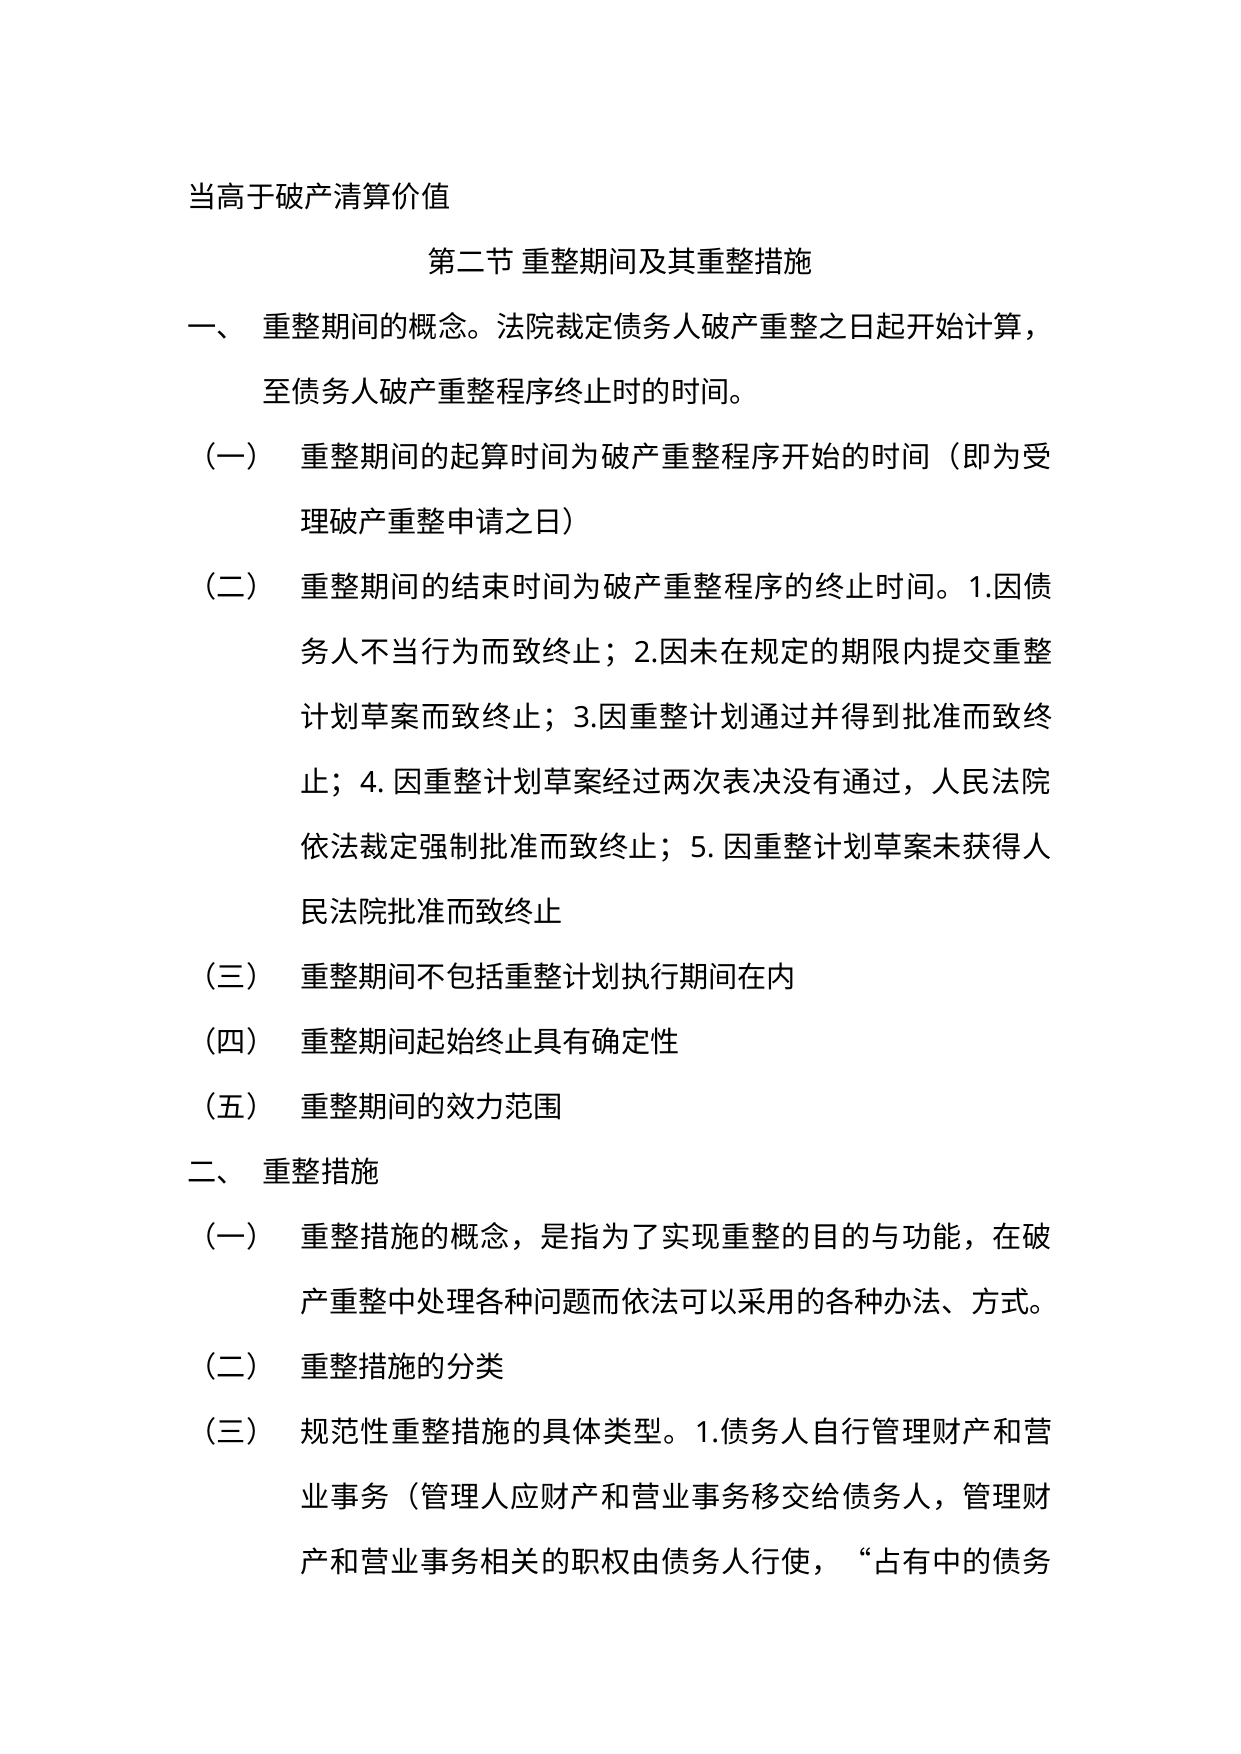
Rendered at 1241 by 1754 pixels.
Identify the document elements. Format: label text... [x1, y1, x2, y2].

list 重整期间不包括重整计划执行期间在内 [187, 942, 1053, 1007]
list 重整期间的结束时间为破产重整程序的终止时间。1.因债务人不当行为而致终止；2.因未在规定的期限内提交重整计划草案而致终止；3.因重整计划通过并得到批准而致终止；4. 因重整计划草案经过两次表决没有通过，人民法院依法裁定强制批准而致终止；5. 因重整计划草案未获得人民法院批准而致终止 [187, 552, 1053, 942]
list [187, 1397, 1053, 1592]
list 重整期间的效力范围 [187, 1072, 1053, 1137]
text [187, 162, 1053, 227]
list 重整措施 [187, 1137, 1053, 1202]
text 第二节 重整期间及其重整措施 [187, 227, 1053, 292]
list 重整措施的概念，是指为了实现重整的目的与功能，在破产重整中处理各种问题而依法可以采用的各种办法、方式。 [187, 1202, 1053, 1332]
list 重整措施的分类 [187, 1332, 1053, 1397]
list 重整期间的概念。法院裁定债务人破产重整之日起开始计算，至债务人破产重整程序终止时的时间。 [187, 292, 1053, 422]
list 重整期间的起算时间为破产重整程序开始的时间（即为受理破产重整申请之日） [187, 422, 1053, 552]
list 重整期间起始终止具有确定性 [187, 1007, 1053, 1072]
